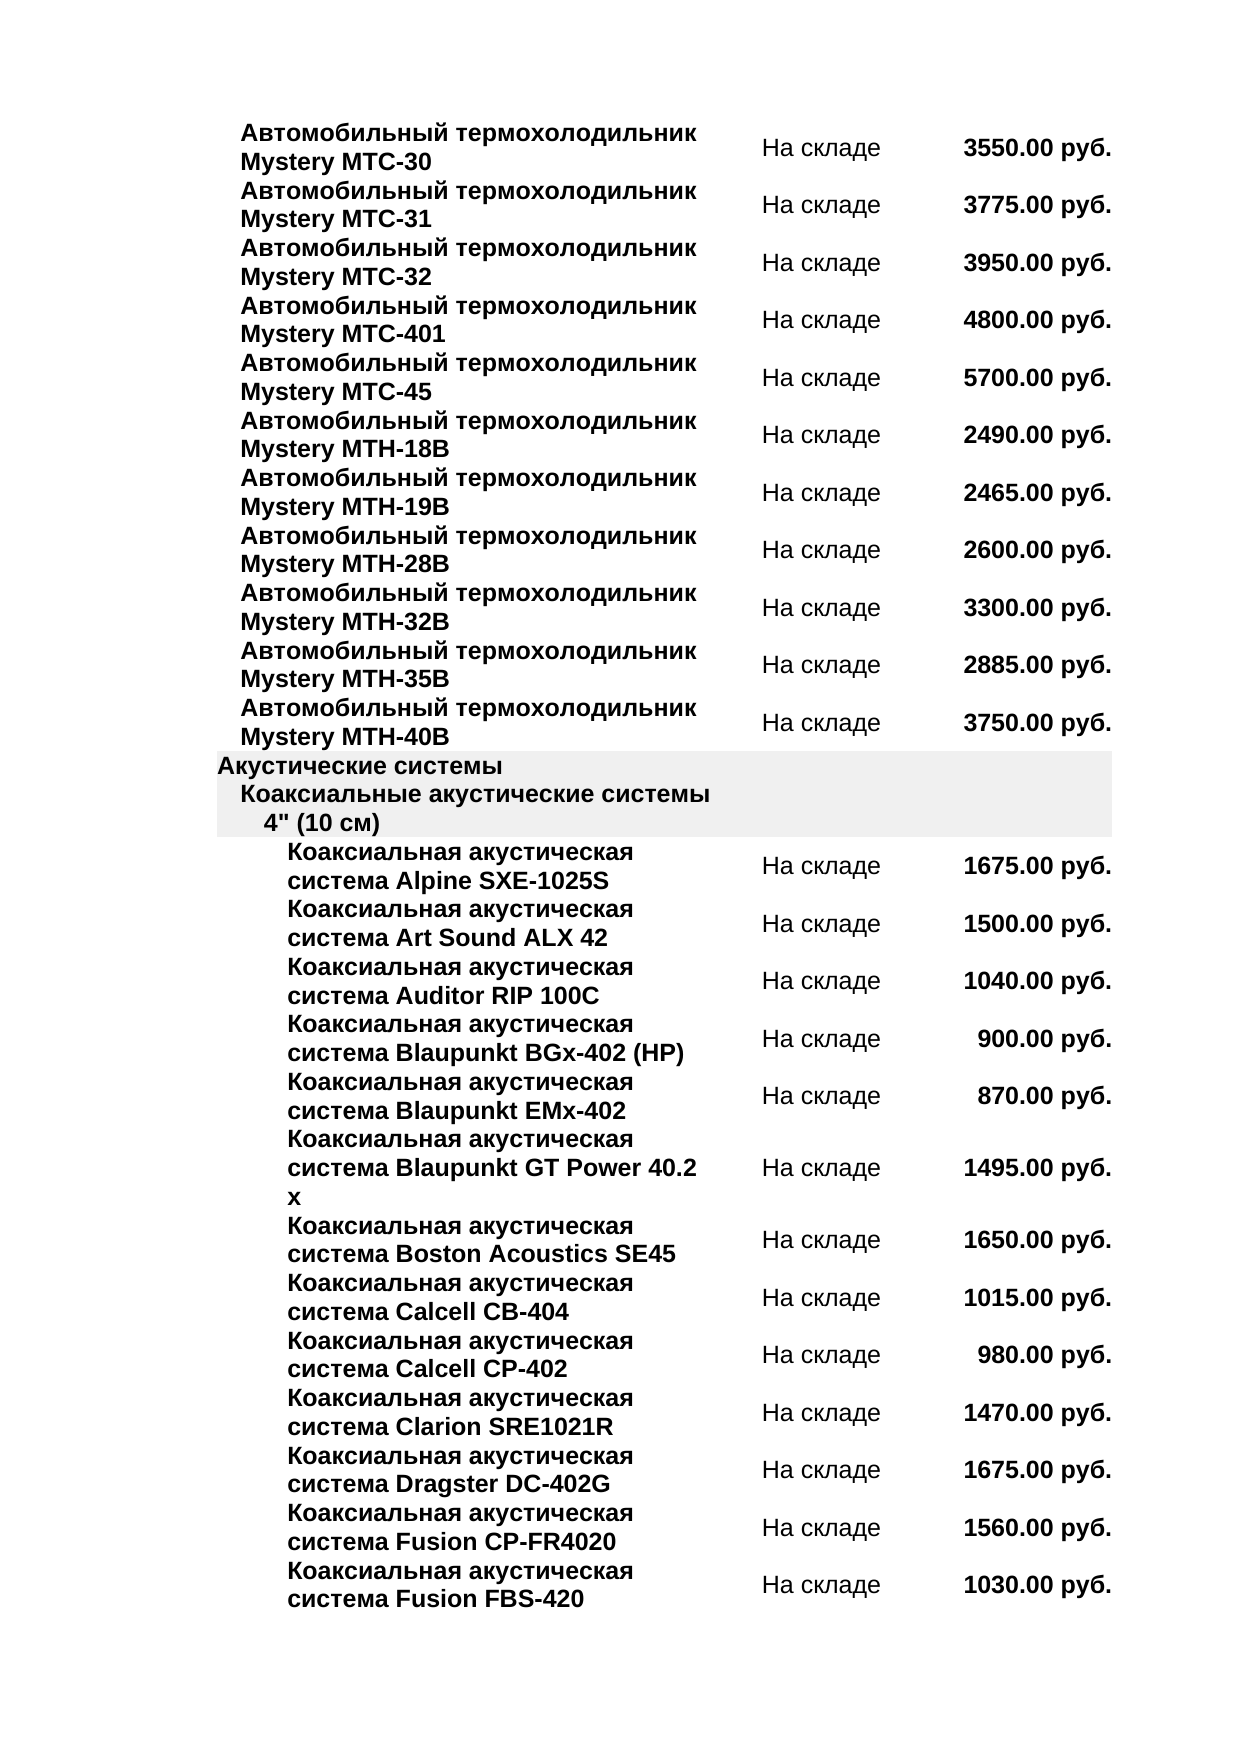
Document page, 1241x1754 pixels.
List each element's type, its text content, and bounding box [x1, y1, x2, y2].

table_cell На складе [707, 1326, 904, 1383]
table_cell На складе [707, 1383, 904, 1441]
table_cell 3950.00 руб. [904, 233, 1112, 291]
table_cell 5700.00 руб. [904, 348, 1112, 406]
table_cell На складе [707, 1009, 904, 1067]
table_cell 1675.00 руб. [904, 837, 1112, 894]
table_cell Коаксиальная акустическая система Clarion SRE1021R [217, 1383, 707, 1441]
table_cell Автомобильный термохолодильник Mystery MTH-35B [217, 636, 707, 693]
table_cell 1675.00 руб. [904, 1441, 1112, 1498]
table_cell На складе [707, 118, 904, 176]
table_cell На складе [707, 1124, 904, 1211]
table_cell На складе [707, 1441, 904, 1498]
table_cell На складе [707, 291, 904, 348]
table_cell Автомобильный термохолодильник Mystery MTC-30 [217, 118, 707, 176]
table_cell Коаксиальная акустическая система Dragster DC-402G [217, 1441, 707, 1498]
table_cell На складе [707, 1067, 904, 1124]
table_cell Автомобильный термохолодильник Mystery MTH-18B [217, 406, 707, 463]
table_cell Коаксиальная акустическая система Auditor RIP 100C [217, 952, 707, 1009]
table_cell Автомобильный термохолодильник Mystery MTC-401 [217, 291, 707, 348]
table_cell На складе [707, 1211, 904, 1268]
table_cell На складе [707, 837, 904, 894]
table_cell 2490.00 руб. [904, 406, 1112, 463]
table_cell Автомобильный термохолодильник Mystery MTH-40B [217, 693, 707, 751]
table_cell Коаксиальные акустические системы [217, 779, 1112, 808]
table_cell 870.00 руб. [904, 1067, 1112, 1124]
table_cell На складе [707, 952, 904, 1009]
table_cell Автомобильный термохолодильник Mystery MTH-19B [217, 463, 707, 521]
table_cell Автомобильный термохолодильник Mystery MTH-32B [217, 578, 707, 636]
table_cell На складе [707, 521, 904, 578]
table_cell Коаксиальная акустическая система Fusion FBS-420 [217, 1556, 707, 1613]
table_cell Автомобильный термохолодильник Mystery MTH-28B [217, 521, 707, 578]
table_cell 1470.00 руб. [904, 1383, 1112, 1441]
table_cell 1030.00 руб. [904, 1556, 1112, 1613]
table_cell 1040.00 руб. [904, 952, 1112, 1009]
table_cell На складе [707, 1498, 904, 1556]
table_cell На складе [707, 693, 904, 751]
table_cell 3300.00 руб. [904, 578, 1112, 636]
table_cell На складе [707, 636, 904, 693]
table_cell На складе [707, 176, 904, 233]
table_cell 2885.00 руб. [904, 636, 1112, 693]
table_cell На складе [707, 406, 904, 463]
table_cell На складе [707, 348, 904, 406]
table_cell Коаксиальная акустическая система Boston Acoustics SE45 [217, 1211, 707, 1268]
table_cell На складе [707, 233, 904, 291]
table_cell Акустические системы [217, 751, 1112, 779]
table_cell 3775.00 руб. [904, 176, 1112, 233]
table_cell Автомобильный термохолодильник Mystery MTC-32 [217, 233, 707, 291]
table_cell На складе [707, 1268, 904, 1326]
table_cell 4800.00 руб. [904, 291, 1112, 348]
table_cell На складе [707, 463, 904, 521]
table_cell 1650.00 руб. [904, 1211, 1112, 1268]
table_cell Коаксиальная акустическая система Blaupunkt BGx-402 (HP) [217, 1009, 707, 1067]
table_cell Автомобильный термохолодильник Mystery MTC-31 [217, 176, 707, 233]
table_cell Коаксиальная акустическая система Fusion CP-FR4020 [217, 1498, 707, 1556]
table_cell 4" (10 см) [217, 808, 1112, 837]
table_cell 2465.00 руб. [904, 463, 1112, 521]
table_cell На складе [707, 894, 904, 952]
table_cell Коаксиальная акустическая система Art Sound ALX 42 [217, 894, 707, 952]
table_cell 3550.00 руб. [904, 118, 1112, 176]
table_cell Коаксиальная акустическая система Blaupunkt EMx-402 [217, 1067, 707, 1124]
table_cell Коаксиальная акустическая система Alpine SXE-1025S [217, 837, 707, 894]
table_cell 3750.00 руб. [904, 693, 1112, 751]
table_cell Коаксиальная акустическая система Calcell CP-402 [217, 1326, 707, 1383]
table_cell Коаксиальная акустическая система Calcell CB-404 [217, 1268, 707, 1326]
table_cell 1500.00 руб. [904, 894, 1112, 952]
table_cell 1015.00 руб. [904, 1268, 1112, 1326]
table_cell 900.00 руб. [904, 1009, 1112, 1067]
table_cell Автомобильный термохолодильник Mystery MTC-45 [217, 348, 707, 406]
table_cell 980.00 руб. [904, 1326, 1112, 1383]
table_cell 1495.00 руб. [904, 1124, 1112, 1211]
table_cell На складе [707, 578, 904, 636]
table_cell На складе [707, 1556, 904, 1613]
table_cell 2600.00 руб. [904, 521, 1112, 578]
table_cell Коаксиальная акустическая система Blaupunkt GT Power 40.2 x [217, 1124, 707, 1211]
table_cell 1560.00 руб. [904, 1498, 1112, 1556]
